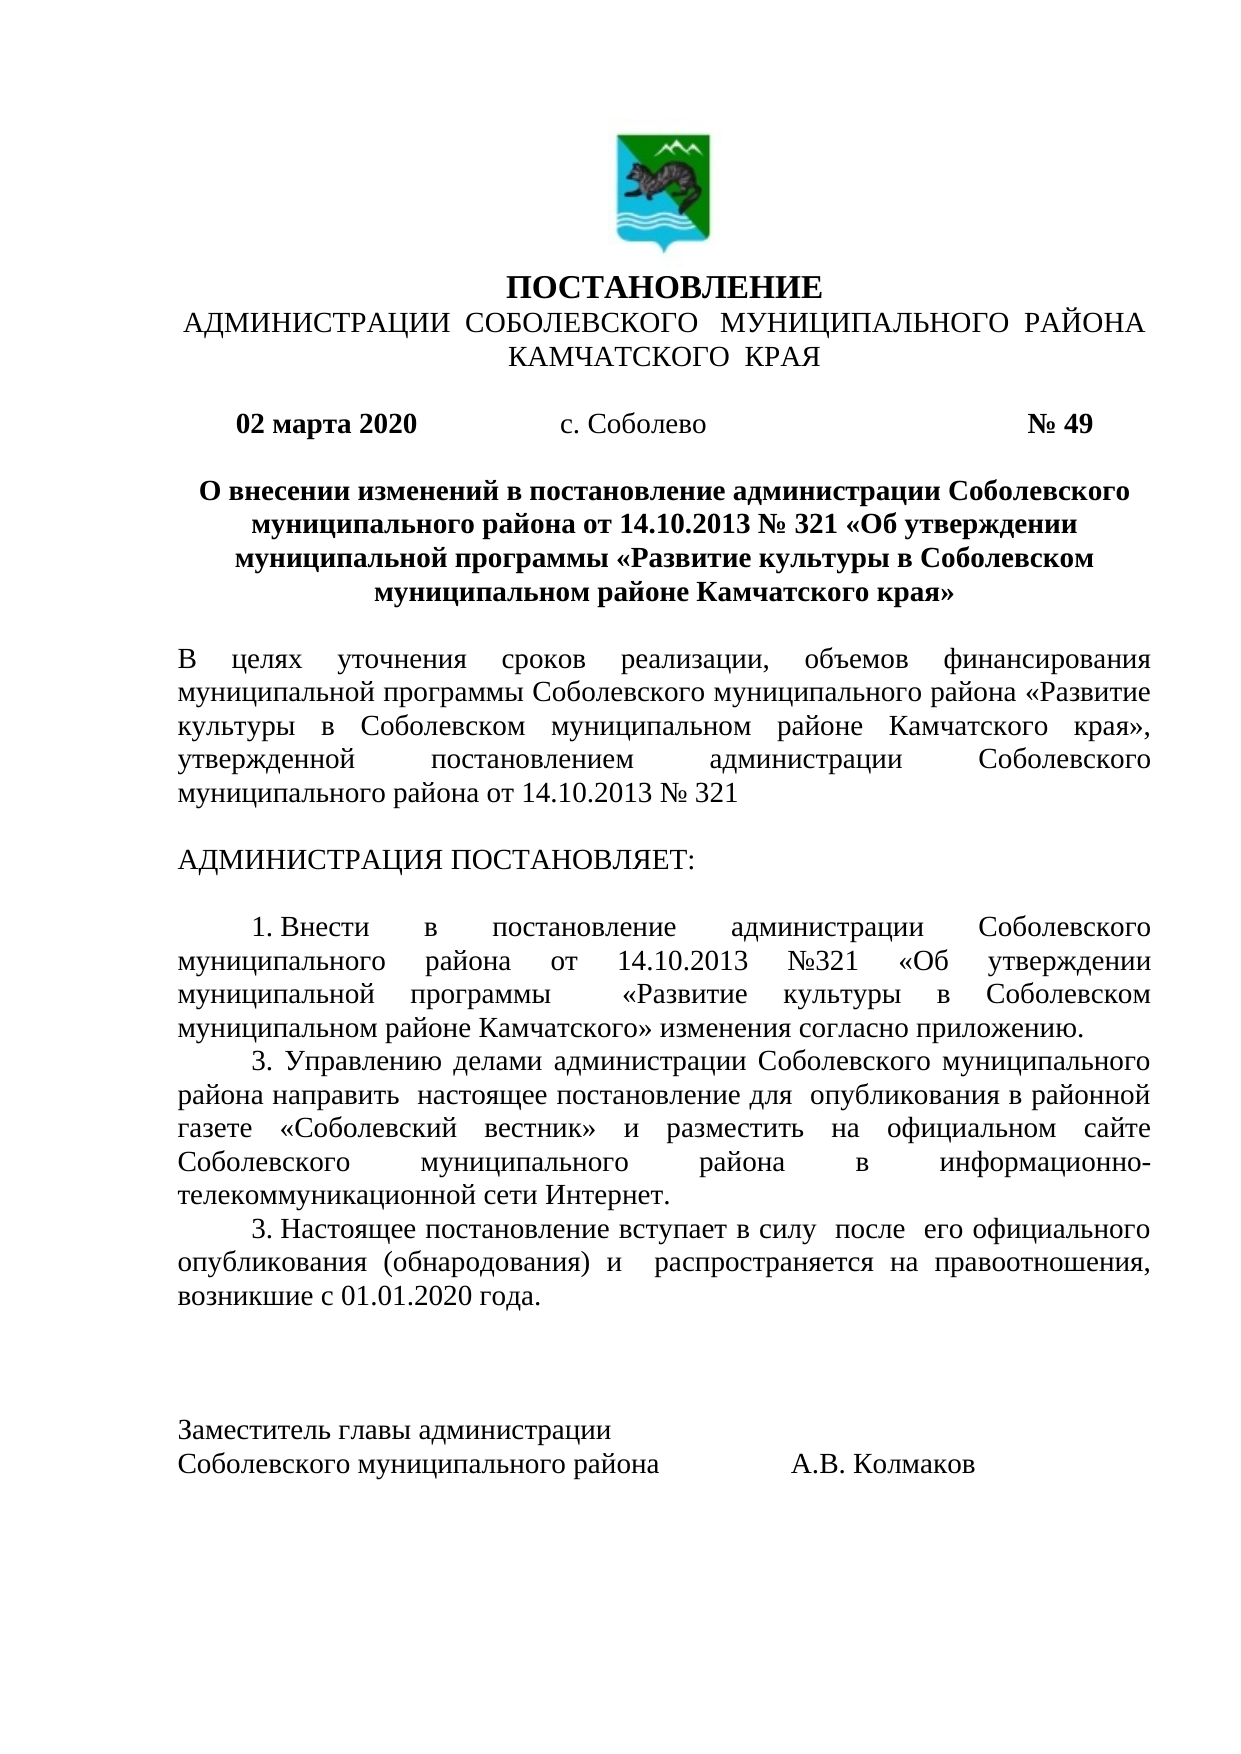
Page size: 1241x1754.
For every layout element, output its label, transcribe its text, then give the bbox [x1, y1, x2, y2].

text АДМИНИСТРАЦИЯ ПОСТАНОВЛЯЕТ: [177, 842, 1152, 876]
text 3. Настоящее постановление вступает в силу после его официального опубликования (обнародования) и распространяется на правоотношения, возникшие с 01.01.2020 года. [177, 1211, 1152, 1312]
text Заместитель главы администрации [177, 1412, 1152, 1446]
text АДМИНИСТРАЦИИ СОБОЛЕВСКОГО МУНИЦИПАЛЬНОГО РАЙОНА КАМЧАТСКОГО КРАЯ [177, 305, 1152, 372]
text Соболевского муниципального района А.В. Колмаков [177, 1446, 1152, 1479]
text 1. Внести в постановление администрации Соболевского муниципального района от 14.10.2013 №321 «Об утверждении муниципальной программы «Развитие культуры в Соболевском муниципальном районе Камчатского» изменения согласно приложению. [177, 909, 1152, 1043]
text 3. Управлению делами администрации Соболевского муниципального района направить настоящее постановление для опубликования в районной газете «Соболевский вестник» и разместить на официальном сайте Соболевского муниципального района в информационно-телекоммуникационной сети Интернет. [177, 1043, 1152, 1211]
picture [607, 118, 721, 267]
text В целях уточнения сроков реализации, объемов финансирования муниципальной программы Соболевского муниципального района «Развитие культуры в Соболевском муниципальном районе Камчатского края», утвержденной постановлением администрации Соболевского муниципального района от 14.10.2013 № 321 [177, 641, 1152, 808]
text 02 марта 2020 с. Соболево № 49 [177, 406, 1152, 439]
text ПОСТАНОВЛЕНИЕ [177, 267, 1152, 305]
text О внесении изменений в постановление администрации Соболевского муниципального района от 14.10.2013 № 321 «Об утверждении муниципальной программы «Развитие культуры в Соболевском муниципальном районе Камчатского края» [177, 473, 1152, 607]
